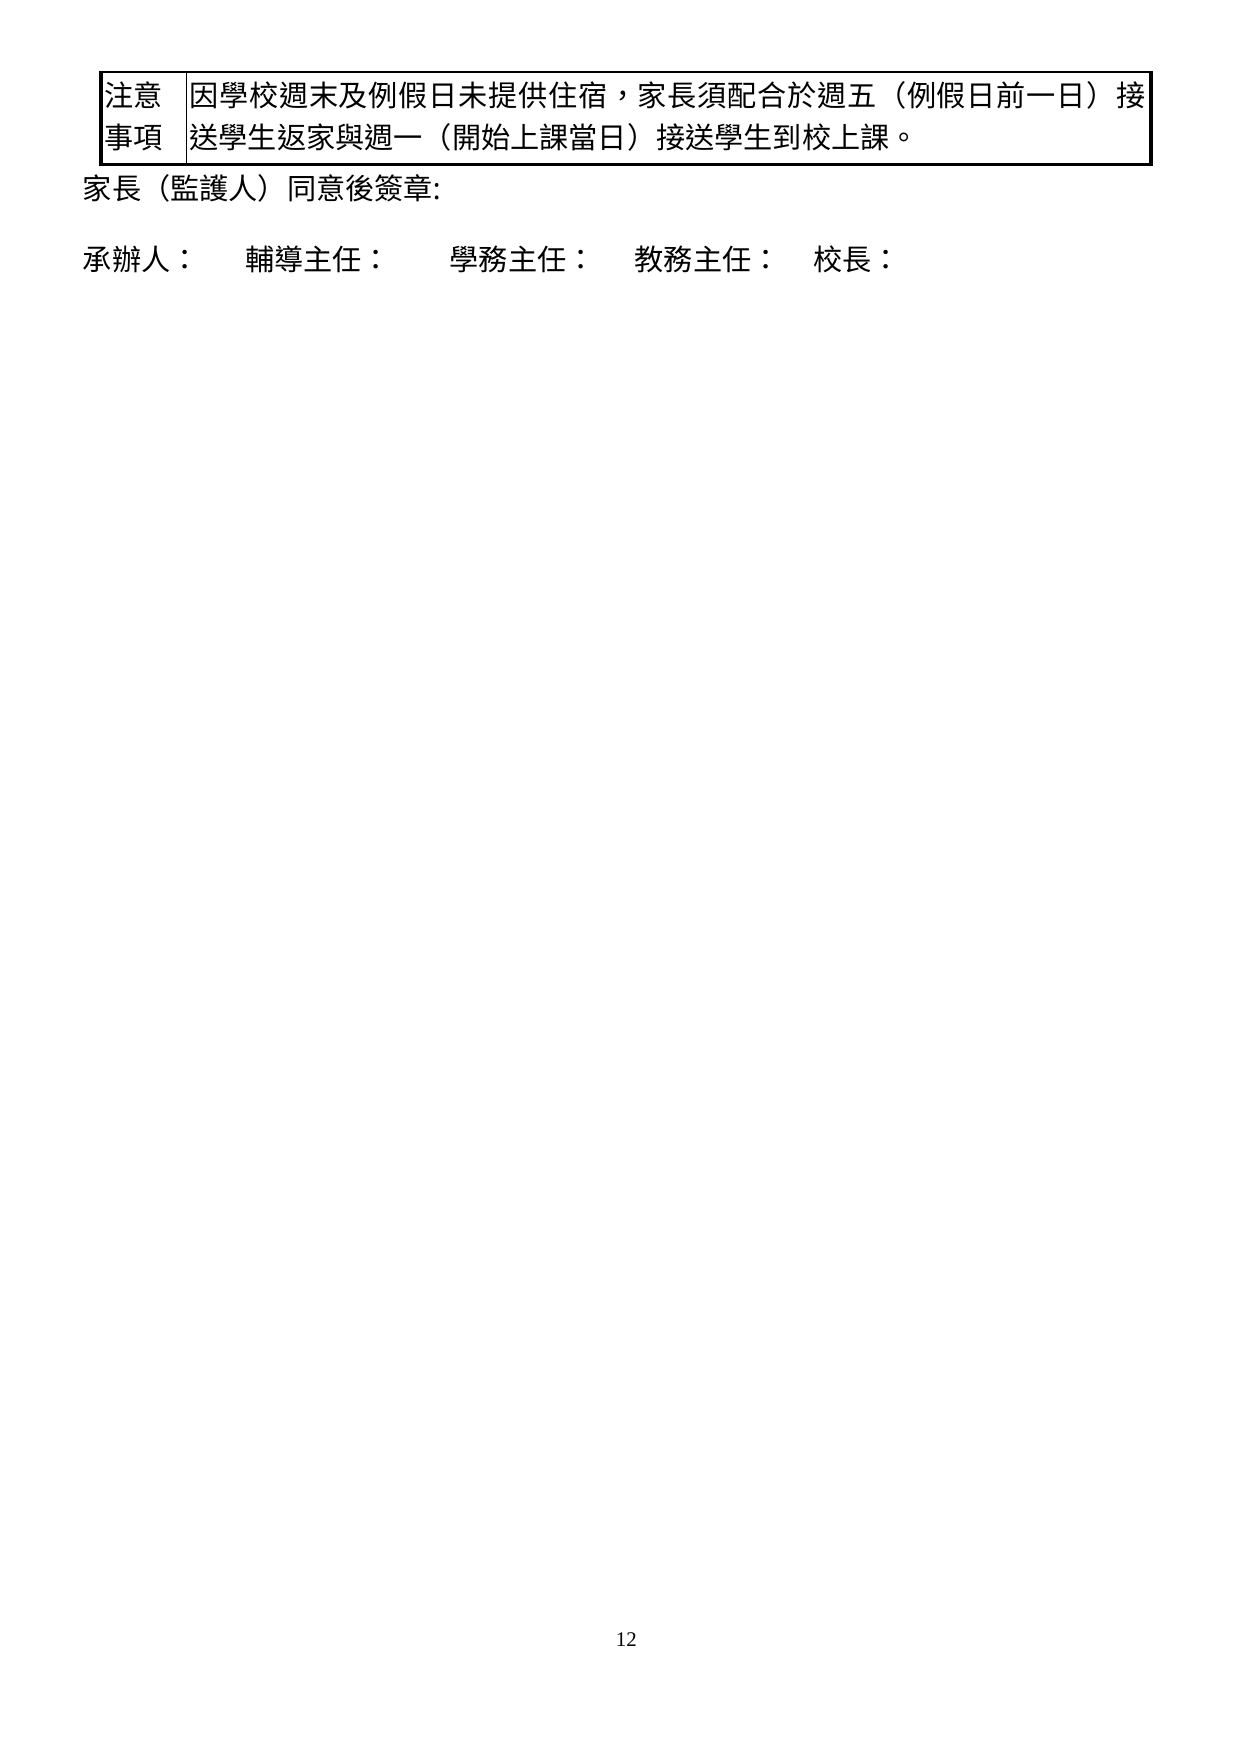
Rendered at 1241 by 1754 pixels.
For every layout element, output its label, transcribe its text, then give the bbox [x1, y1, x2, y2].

text 家長（監護人）同意後簽章: [83, 166, 1169, 208]
text 承辦人： 輔導主任： 學務主任： 教務主任： 校長： [83, 237, 1169, 279]
table_cell 注意事項 [103, 73, 186, 162]
table_cell 因學校週末及例假日未提供住宿，家長須配合於週五（例假日前一日）接送學生返家與週一（開始上課當日）接送學生到校上課。 [187, 73, 1149, 162]
